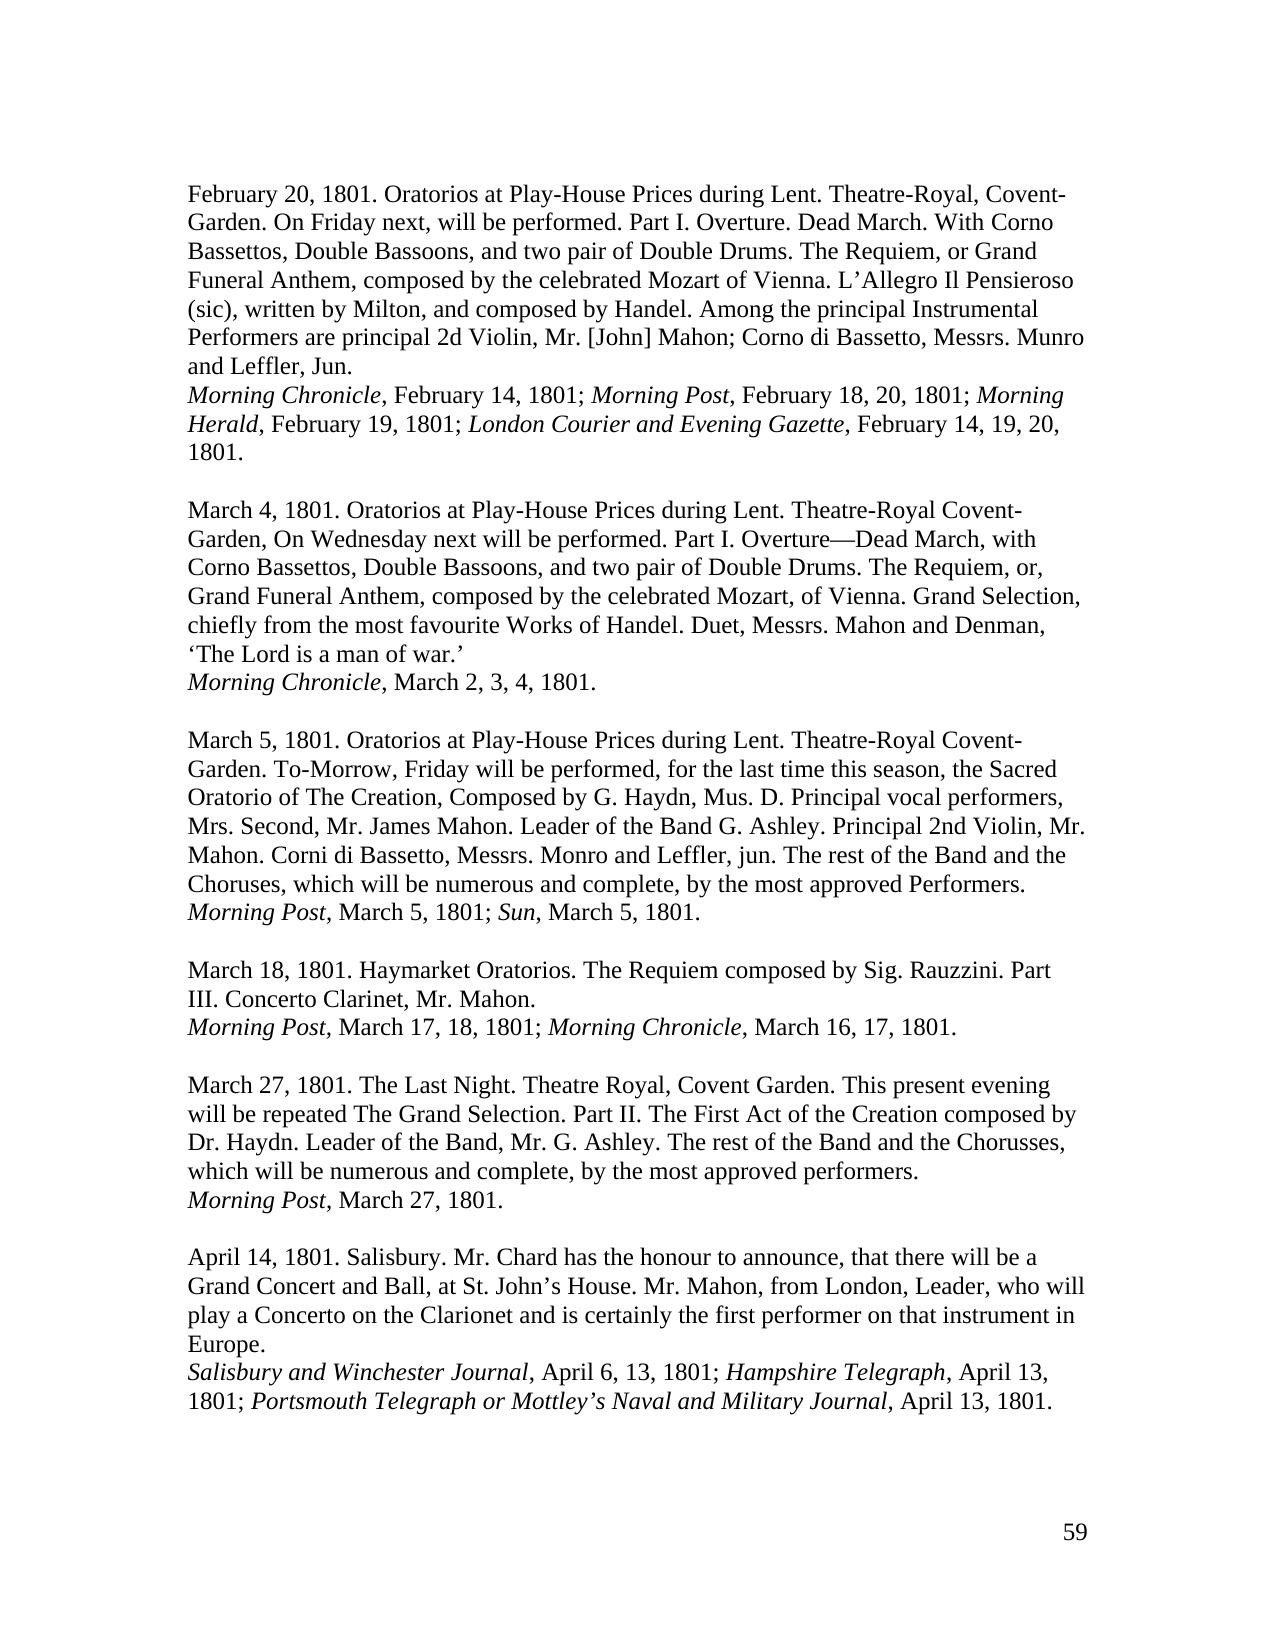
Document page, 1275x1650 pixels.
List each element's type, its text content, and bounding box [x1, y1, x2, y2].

text Morning Post, March 27, 1801. [187, 1185, 1087, 1214]
text April 14, 1801. Salisbury. Mr. Chard has the honour to announce, that there will be a Grand Concert and Ball, at St. John’s House. Mr. Mahon, from London, Leader, who will play a Concerto on the Clarionet and is certainly the first performer on that instrument in Europe. [187, 1242, 1087, 1357]
text March 27, 1801. The Last Night. Theatre Royal, Covent Garden. This present evening will be repeated The Grand Selection. Part II. The First Act of the Creation composed by Dr. Haydn. Leader of the Band, Mr. G. Ashley. The rest of the Band and the Chorusses, which will be numerous and complete, by the most approved performers. [187, 1070, 1087, 1185]
text February 20, 1801. Oratorios at Play-House Prices during Lent. Theatre-Royal, Covent-Garden. On Friday next, will be performed. Part I. Overture. Dead March. With Corno Bassettos, Double Bassoons, and two pair of Double Drums. The Requiem, or Grand Funeral Anthem, composed by the celebrated Mozart of Vienna. L’Allegro Il Pensieroso (sic), written by Milton, and composed by Handel. Among the principal Instrumental Performers are principal 2d Violin, Mr. [John] Mahon; Corno di Bassetto, Messrs. Munro and Leffler, Jun. [187, 179, 1087, 380]
text March 5, 1801. Oratorios at Play-House Prices during Lent. Theatre-Royal Covent-Garden. To-Morrow, Friday will be performed, for the last time this season, the Sacred Oratorio of The Creation, Composed by G. Haydn, Mus. D. Principal vocal performers, Mrs. Second, Mr. James Mahon. Leader of the Band G. Ashley. Principal 2nd Violin, Mr. Mahon. Corni di Bassetto, Messrs. Monro and Leffler, jun. The rest of the Band and the Choruses, which will be numerous and complete, by the most approved Performers. [187, 725, 1087, 897]
text Morning Chronicle, March 2, 3, 4, 1801. [187, 667, 1087, 696]
text Salisbury and Winchester Journal, April 6, 13, 1801; Hampshire Telegraph, April 13, 1801; Portsmouth Telegraph or Mottley’s Naval and Military Journal, April 13, 1801. [187, 1357, 1087, 1415]
text Morning Post, March 5, 1801; Sun, March 5, 1801. [187, 897, 1087, 926]
text March 4, 1801. Oratorios at Play-House Prices during Lent. Theatre-Royal Covent-Garden, On Wednesday next will be performed. Part I. Overture—Dead March, with Corno Bassettos, Double Bassoons, and two pair of Double Drums. The Requiem, or, Grand Funeral Anthem, composed by the celebrated Mozart, of Vienna. Grand Selection, chiefly from the most favourite Works of Handel. Duet, Messrs. Mahon and Denman, ‘The Lord is a man of war.’ [187, 495, 1087, 667]
text Morning Chronicle, February 14, 1801; Morning Post, February 18, 20, 1801; Morning Herald, February 19, 1801; London Courier and Evening Gazette, February 14, 19, 20, 1801. [187, 380, 1087, 466]
text Morning Post, March 17, 18, 1801; Morning Chronicle, March 16, 17, 1801. [187, 1012, 1087, 1041]
text March 18, 1801. Haymarket Oratorios. The Requiem composed by Sig. Rauzzini. Part III. Concerto Clarinet, Mr. Mahon. [187, 955, 1087, 1012]
